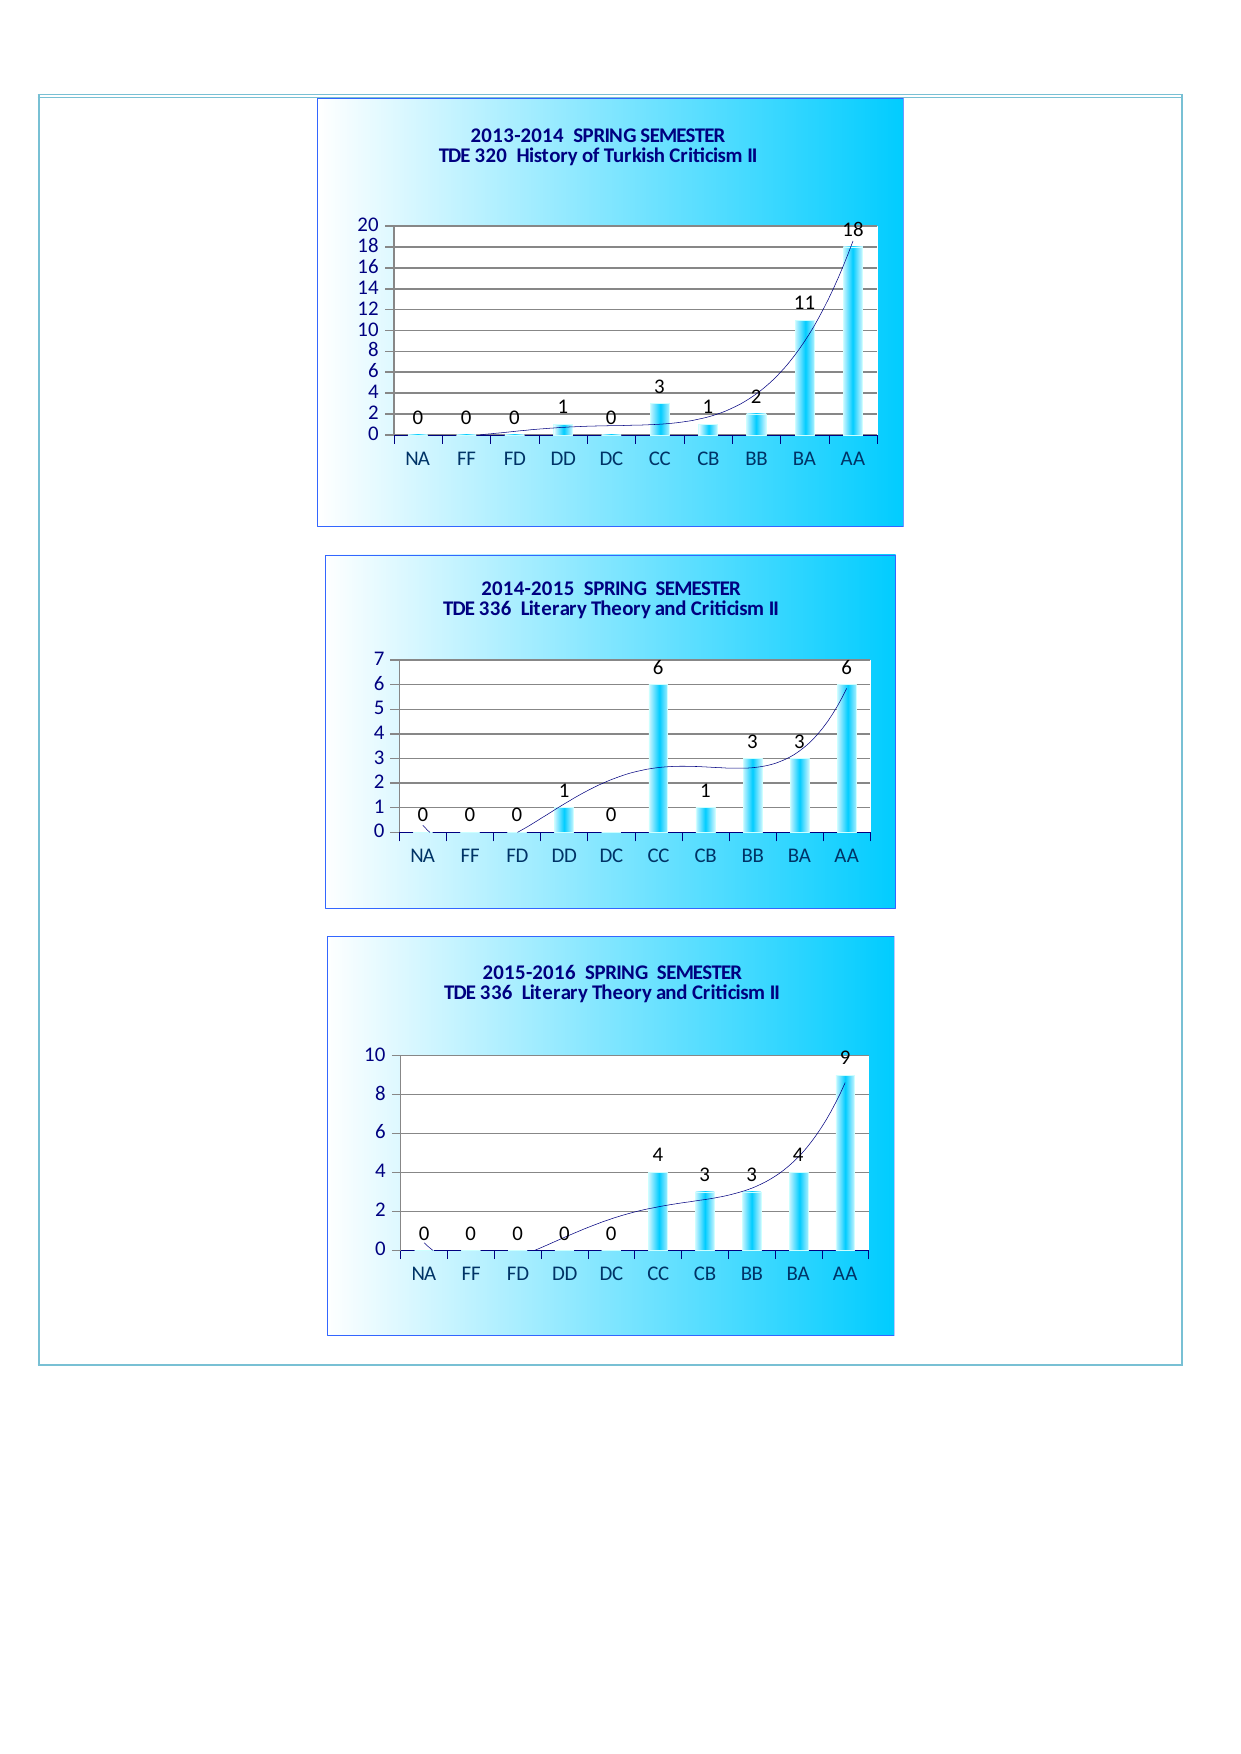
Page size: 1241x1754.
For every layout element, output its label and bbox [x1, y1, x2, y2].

table_cell [40, 98, 1181, 1364]
